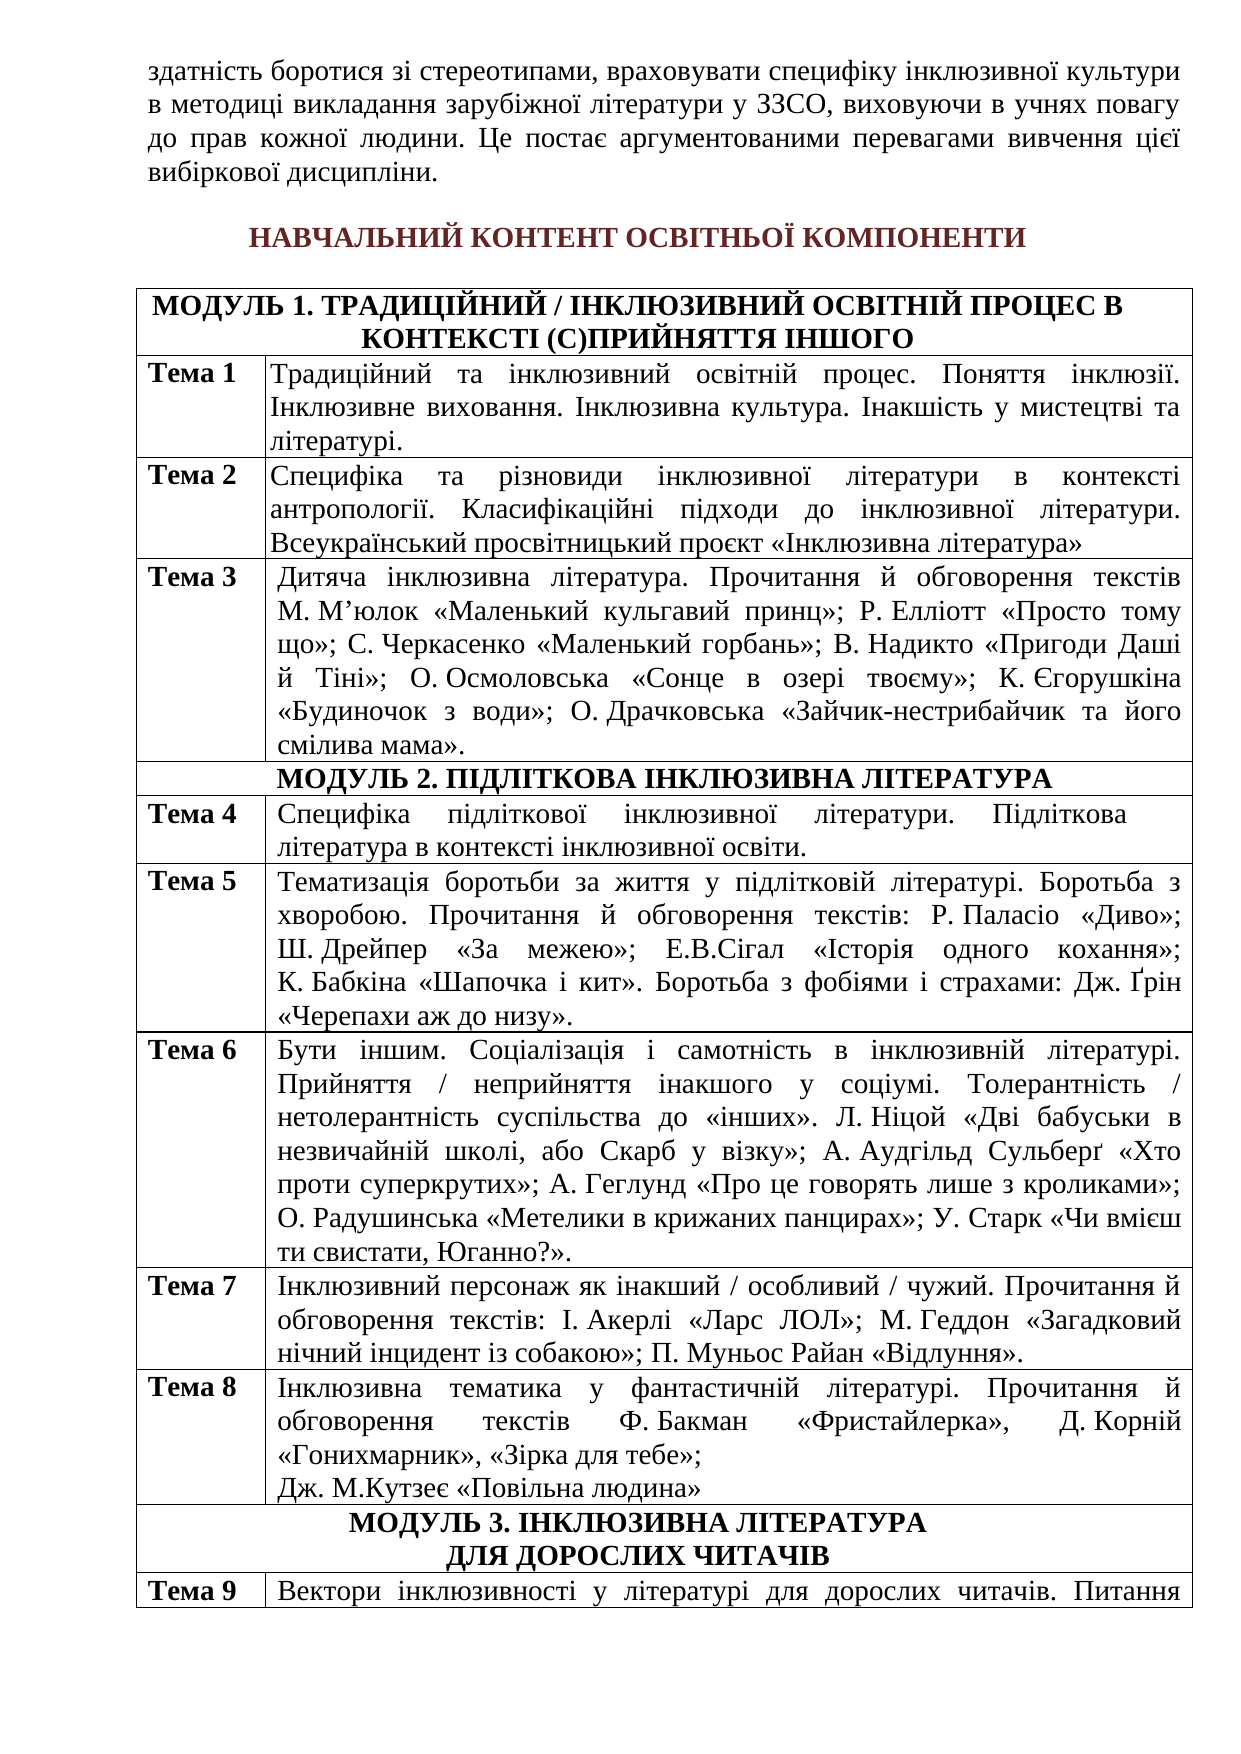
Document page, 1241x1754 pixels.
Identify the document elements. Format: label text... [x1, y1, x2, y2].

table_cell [266, 1573, 1192, 1607]
list Навчальний контент освітньої компоненти [148, 221, 1127, 254]
table_cell Тема 5 [137, 864, 265, 1031]
table_cell Інклюзивна тематика у фантастичній літературі. Прочитання й обговорення текстів Ф. Бакман «Фристайлерка», Д. Корній «Гонихмарник», «Зірка для тебе»; Дж. М.Кутзеє «Повільна людина» [266, 1370, 1192, 1504]
table_header МОДУЛЬ 1. ТРАДИЦІЙНИЙ / ІНКЛЮЗИВНИЙ ОСВІТНІЙ ПРОЦЕС В КОНТЕКСТІ (С)ПРИЙНЯТТЯ ІНШОГО [137, 289, 1192, 355]
table_cell МОДУЛЬ 2. ПІДЛІТКОВА ІНКЛЮЗИВНА ЛІТЕРАТУРА [137, 762, 1192, 795]
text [148, 53, 1181, 187]
table_cell Специфіка та різновиди інклюзивної літератури в контексті антропології. Класифікаційні підходи до інклюзивної літератури. Всеукраїнський просвітницький проєкт «Інклюзивна література» [266, 458, 1192, 558]
table_cell Тема 1 [137, 356, 265, 457]
table_cell Тема 4 [137, 796, 265, 863]
table_cell Традиційний та інклюзивний освітній процес. Поняття інклюзії. Інклюзивне виховання. Інклюзивна культура. Інакшість у мистецтві та літературі. [266, 356, 1192, 457]
table_cell Тема 8 [137, 1370, 265, 1504]
table_cell Тема 2 [137, 458, 265, 558]
table_cell Тема 9 [137, 1573, 265, 1607]
table_cell Дитяча інклюзивна література. Прочитання й обговорення текстів М. М’юлок «Маленький кульгавий принц»; Р. Елліотт «Просто тому що»; С. Черкасенко «Маленький горбань»; В. Надикто «Пригоди Даші й Тіні»; О. Осмоловська «Сонце в озері твоєму»; К. Єгорушкіна «Будиночок з води»; О. Драчковська «Зайчик-нестрибайчик та його смілива мама». [266, 559, 1192, 761]
table_cell Тематизація боротьби за життя у підлітковій літературі. Боротьба з хворобою. Прочитання й обговорення текстів: Р. Паласіо «Диво»; Ш. Дрейпер «За межею»; Е.В.Сігал «Історія одного кохання»; К. Бабкіна «Шапочка і кит». Боротьба з фобіями і страхами: Дж. Ґрін «Черепахи аж до низу». [266, 864, 1192, 1031]
table_cell Інклюзивний персонаж як інакший / особливий / чужий. Прочитання й обговорення текстів: І. Акерлі «Ларс ЛОЛ»; М. Геддон «Загадковий нічний інцидент із собакою»; П. Муньос Райан «Відлуння». [266, 1268, 1192, 1369]
table_cell Тема 6 [137, 1033, 265, 1267]
table_cell Специфіка підліткової інклюзивної літератури. Підліткова література в контексті інклюзивної освіти. [266, 796, 1192, 863]
table_cell Тема 3 [137, 559, 265, 761]
table_cell МОДУЛЬ 3. ІНКЛЮЗИВНА ЛІТЕРАТУРА ДЛЯ ДОРОСЛИХ ЧИТАЧІВ [137, 1505, 1192, 1572]
table_cell Бути іншим. Соціалізація і самотність в інклюзивній літературі. Прийняття / неприйняття інакшого у соціумі. Толерантність / нетолерантність суспільства до «інших». Л. Ніцой «Дві бабуськи в незвичайній школі, або Скарб у візку»; А. Аудгільд Сульберґ «Хто проти суперкрутих»; А. Геглунд «Про це говорять лише з кроликами»; О. Радушинська «Метелики в крижаних панцирах»; У. Старк «Чи вмієш ти свистати, Юганно?». [266, 1033, 1192, 1267]
table_cell Тема 7 [137, 1268, 265, 1369]
